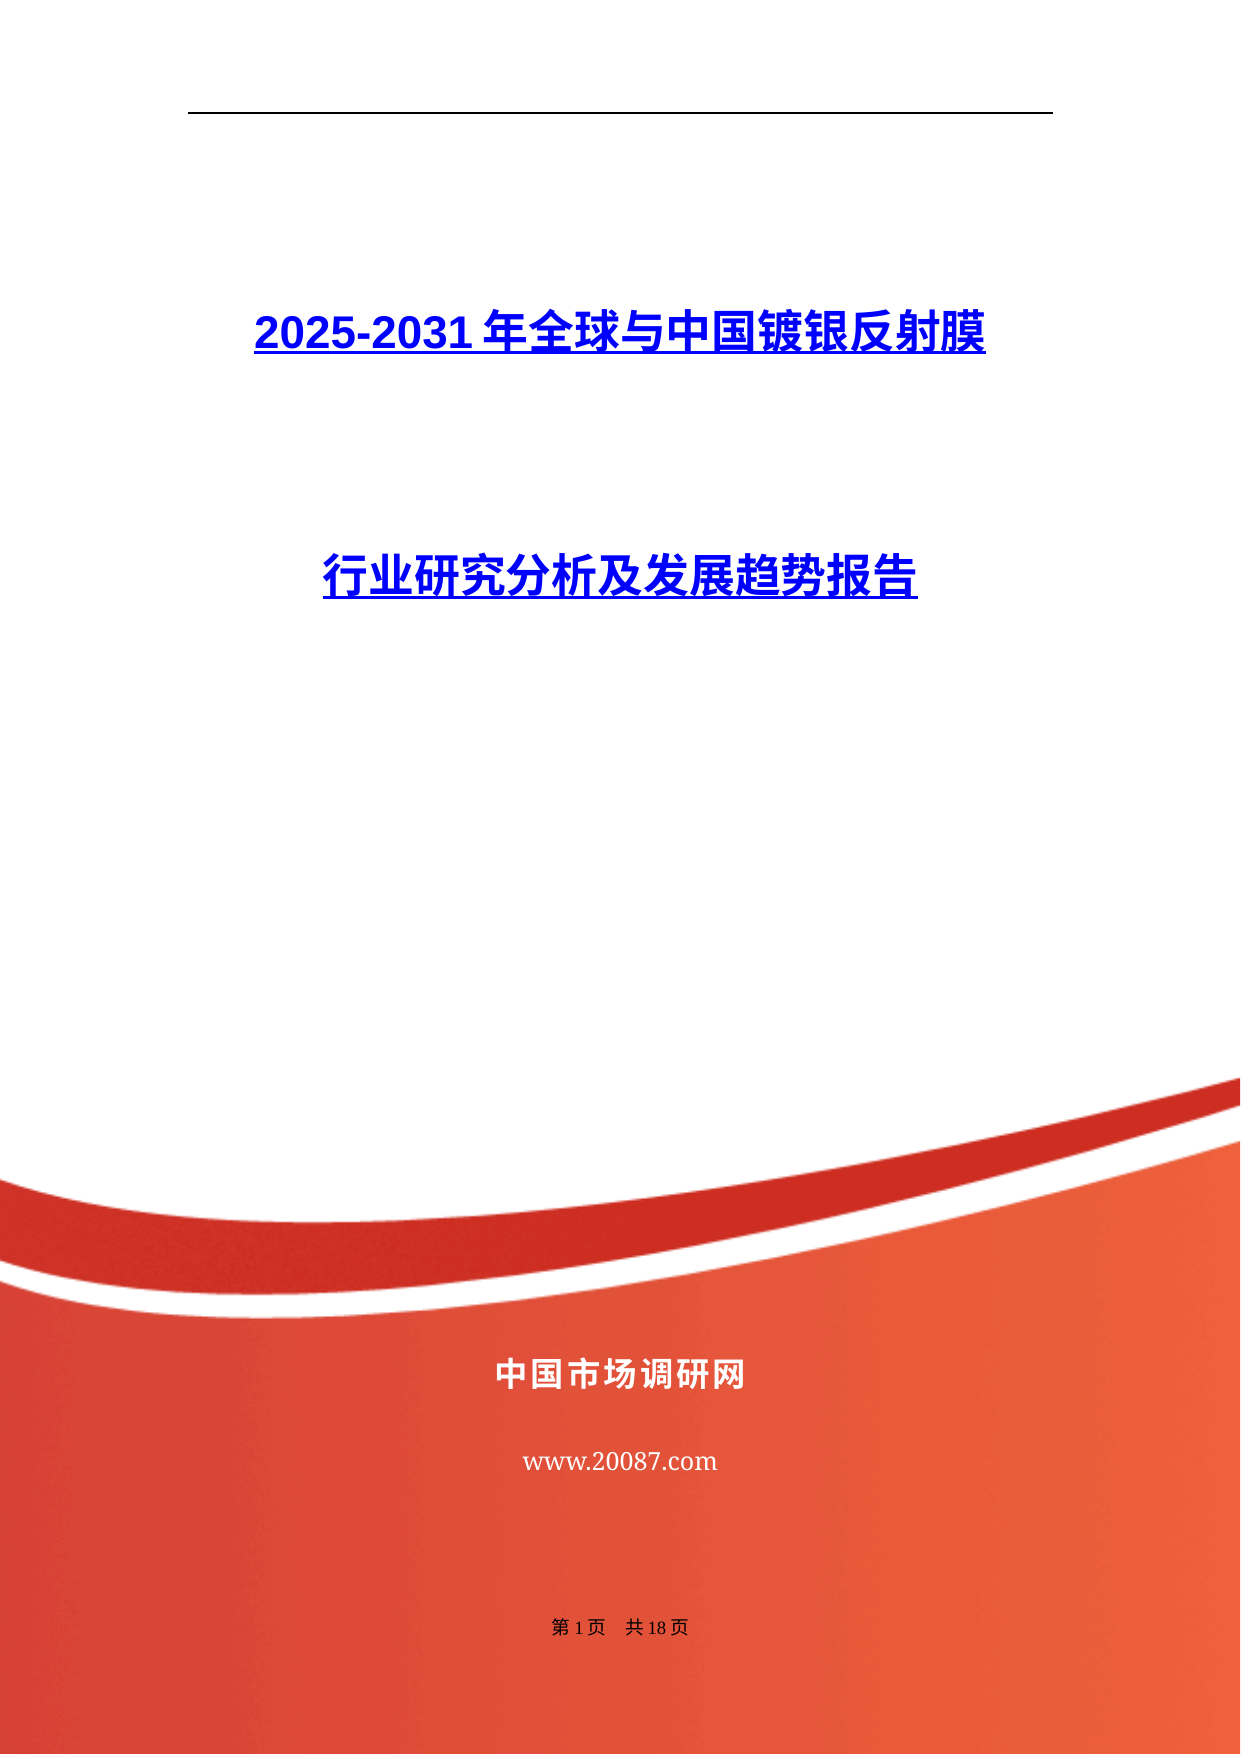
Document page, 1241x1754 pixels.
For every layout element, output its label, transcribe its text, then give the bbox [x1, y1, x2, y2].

table_header 2025-2031年全球与中国镀银反射膜行业研究分析及发展趋势报告 [188, 207, 1053, 773]
text www.20087.com [187, 1428, 1053, 1493]
subtitle 中国市场调研网 [187, 1339, 1053, 1404]
picture [0, 1006, 1241, 1754]
